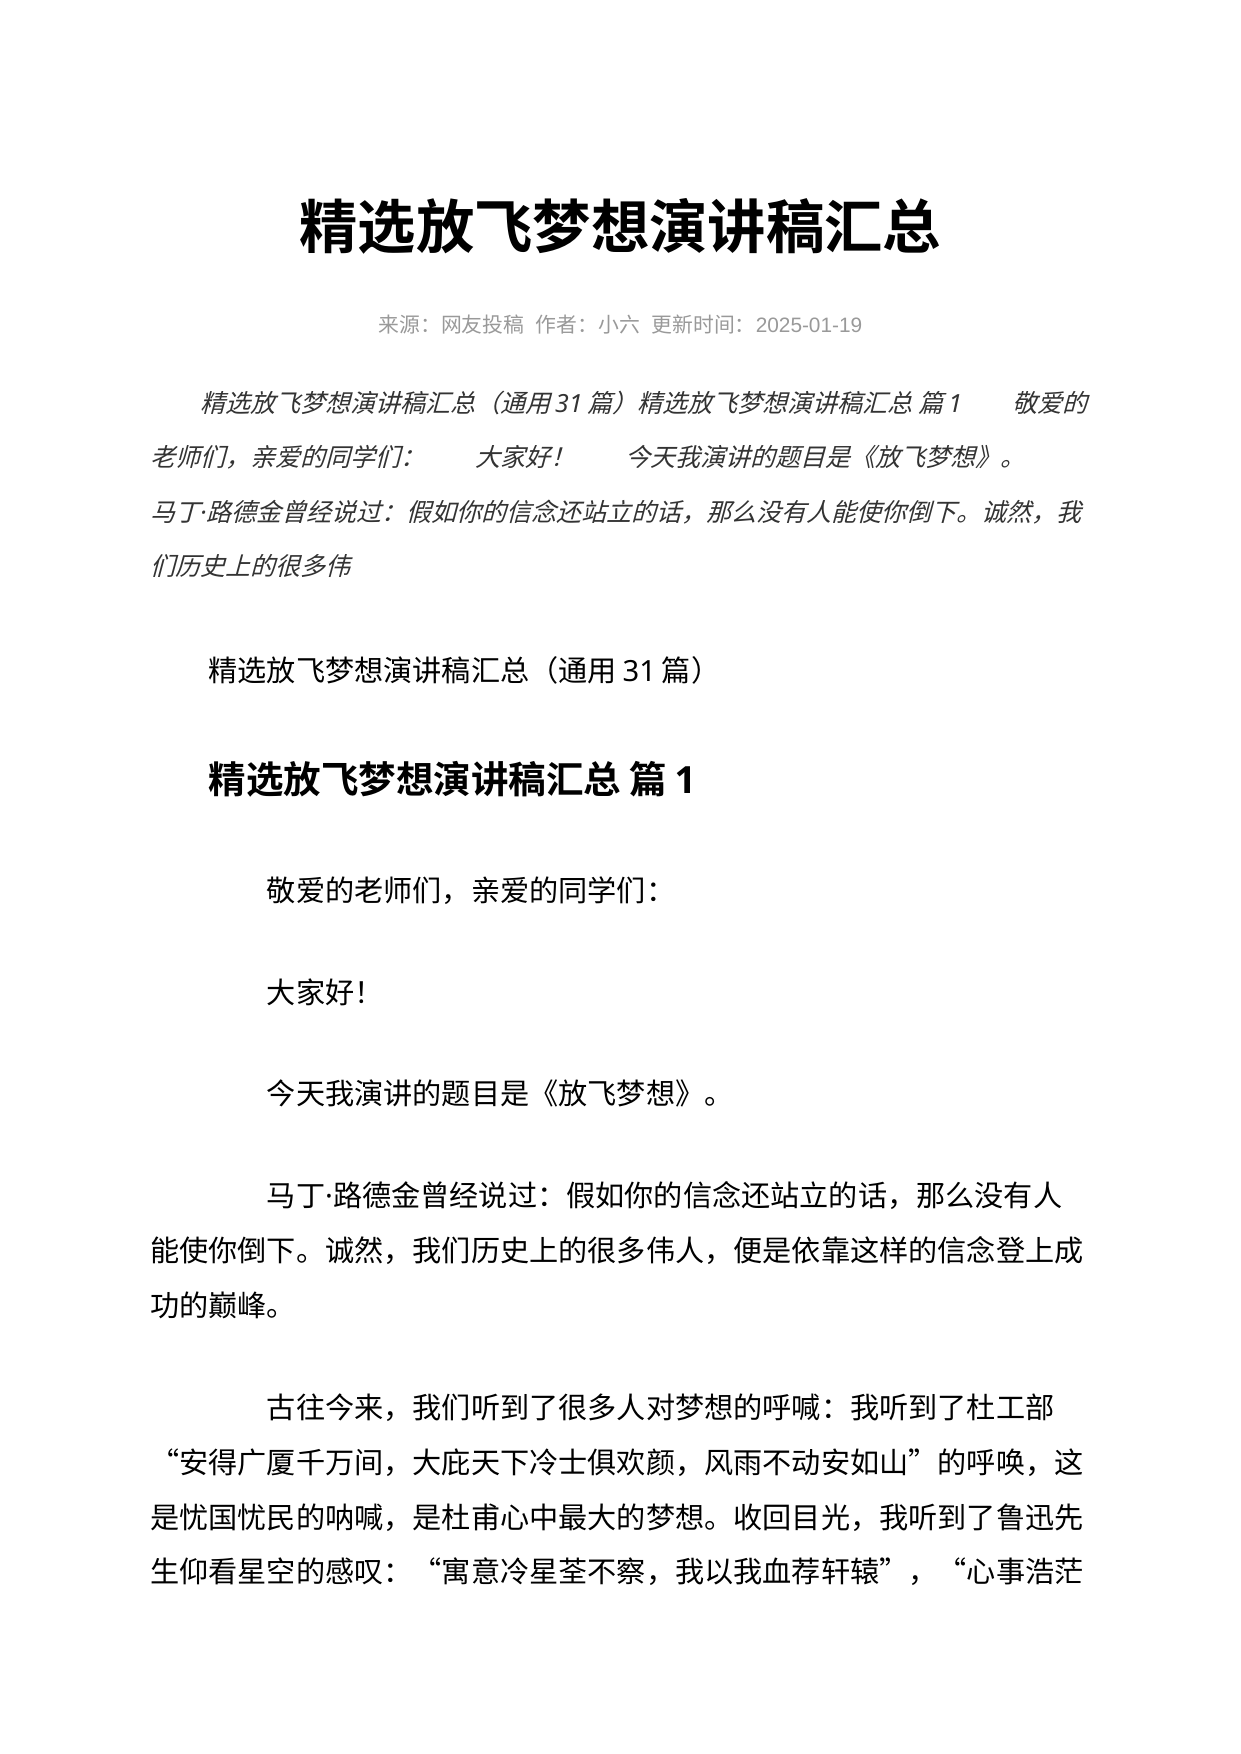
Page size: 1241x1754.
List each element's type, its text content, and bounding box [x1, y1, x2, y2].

subtitle 精选放飞梦想演讲稿汇总 [150, 181, 1090, 266]
text 马丁·路德金曾经说过：假如你的信念还站立的话，那么没有人能使你倒下。诚然，我们历史上的很多伟人，便是依靠这样的信念登上成功的巅峰。 [150, 1173, 1090, 1325]
text 敬爱的老师们，亲爱的同学们： [150, 867, 1090, 910]
text 精选放飞梦想演讲稿汇总（通用31篇）精选放飞梦想演讲稿汇总 篇1 敬爱的老师们，亲爱的同学们： 大家好！ 今天我演讲的题目是《放飞梦想》。 马丁·路德金曾经说过：假如你的信念还站立的话，那么没有人能使你倒下。诚然，我们历史上的很多伟 [150, 383, 1090, 583]
text 大家好！ [150, 969, 1090, 1011]
text 今天我演讲的题目是《放飞梦想》。 [150, 1071, 1090, 1113]
text 来源：网友投稿 作者：小六 更新时间：2025-01-19 [150, 313, 1090, 337]
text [150, 1384, 1090, 1591]
text 精选放飞梦想演讲稿汇总（通用31篇） [150, 648, 1090, 690]
text 精选放飞梦想演讲稿汇总 篇1 [150, 750, 1090, 804]
